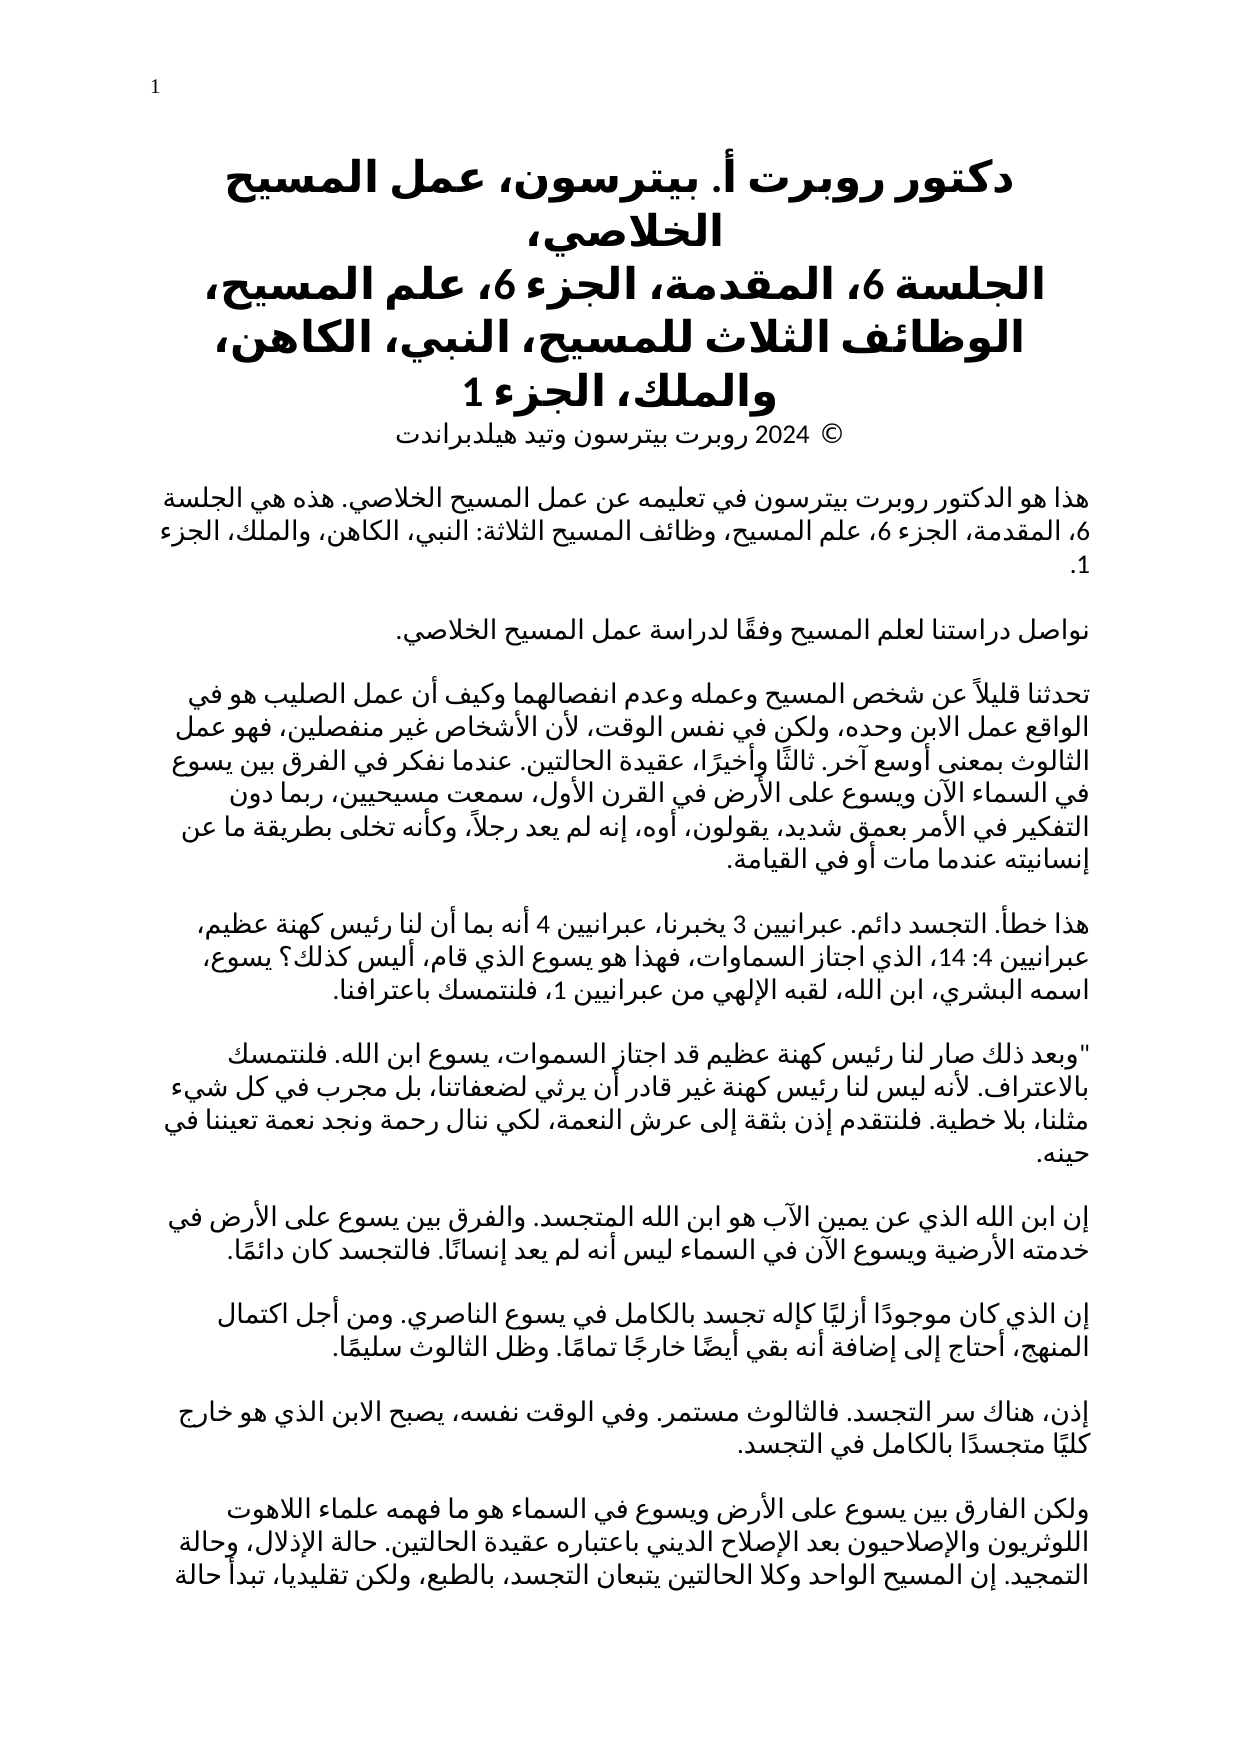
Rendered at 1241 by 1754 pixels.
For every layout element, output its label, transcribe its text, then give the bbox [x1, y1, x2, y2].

text تحدثنا قليلاً عن شخص المسيح وعمله وعدم انفصالهما وكيف أن عمل الصليب هو في الواقع عمل الابن وحده، ولكن في نفس الوقت، لأن الأشخاص غير منفصلين، فهو عمل الثالوث بمعنى أوسع آخر. ثالثًا وأخيرًا، عقيدة الحالتين. عندما نفكر في الفرق بين يسوع في السماء الآن ويسوع على الأرض في القرن الأول، سمعت مسيحيين، ربما دون التفكير في الأمر بعمق شديد، يقولون، أوه، إنه لم يعد رجلاً، وكأنه تخلى بطريقة ما عن إنسانيته عندما مات أو في القيامة. [150, 678, 1090, 876]
text "وبعد ذلك صار لنا رئيس كهنة عظيم قد اجتاز السموات، يسوع ابن الله. فلنتمسك بالاعتراف. لأنه ليس لنا رئيس كهنة غير قادر أن يرثي لضعفاتنا، بل مجرب في كل شيء مثلنا، بلا خطية. فلنتقدم إذن بثقة إلى عرش النعمة، لكي ننال رحمة ونجد نعمة تعيننا في حينه. [150, 1037, 1090, 1169]
text هذا خطأ. التجسد دائم. عبرانيين 3 يخبرنا، عبرانيين 4 أنه بما أن لنا رئيس كهنة عظيم، عبرانيين 4: 14، الذي اجتاز السماوات، فهذا هو يسوع الذي قام، أليس كذلك؟ يسوع، اسمه البشري، ابن الله، لقبه الإلهي من عبرانيين 1، فلنتمسك باعترافنا. [150, 907, 1090, 1006]
text إن ابن الله الذي عن يمين الآب هو ابن الله المتجسد. والفرق بين يسوع على الأرض في خدمته الأرضية ويسوع الآن في السماء ليس أنه لم يعد إنسانًا. فالتجسد كان دائمًا. [150, 1200, 1090, 1266]
text هذا هو الدكتور روبرت بيترسون في تعليمه عن عمل المسيح الخلاصي. هذه هي الجلسة 6، المقدمة، الجزء 6، علم المسيح، وظائف المسيح الثلاثة: النبي، الكاهن، والملك، الجزء 1. نواصل دراستنا لعلم المسيح وفقًا لدراسة عمل المسيح الخلاصي. [150, 481, 1090, 646]
text إذن، هناك سر التجسد. فالثالوث مستمر. وفي الوقت نفسه، يصبح الابن الذي هو خارج كليًا متجسدًا بالكامل في التجسد. [150, 1395, 1090, 1461]
text © 2024 روبرت بيترسون وتيد هيلدبراندت [150, 417, 1090, 450]
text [150, 1492, 1090, 1591]
text دكتور روبرت أ. بيترسون، عمل المسيح الخلاصي، الجلسة 6، المقدمة، الجزء 6، علم المسيح، الوظائف الثلاث للمسيح، النبي، الكاهن، والملك، الجزء 1 [150, 150, 1090, 417]
text إن الذي كان موجودًا أزليًا كإله تجسد بالكامل في يسوع الناصري. ومن أجل اكتمال المنهج، أحتاج إلى إضافة أنه بقي أيضًا خارجًا تمامًا. وظل الثالوث سليمًا. [150, 1297, 1090, 1363]
